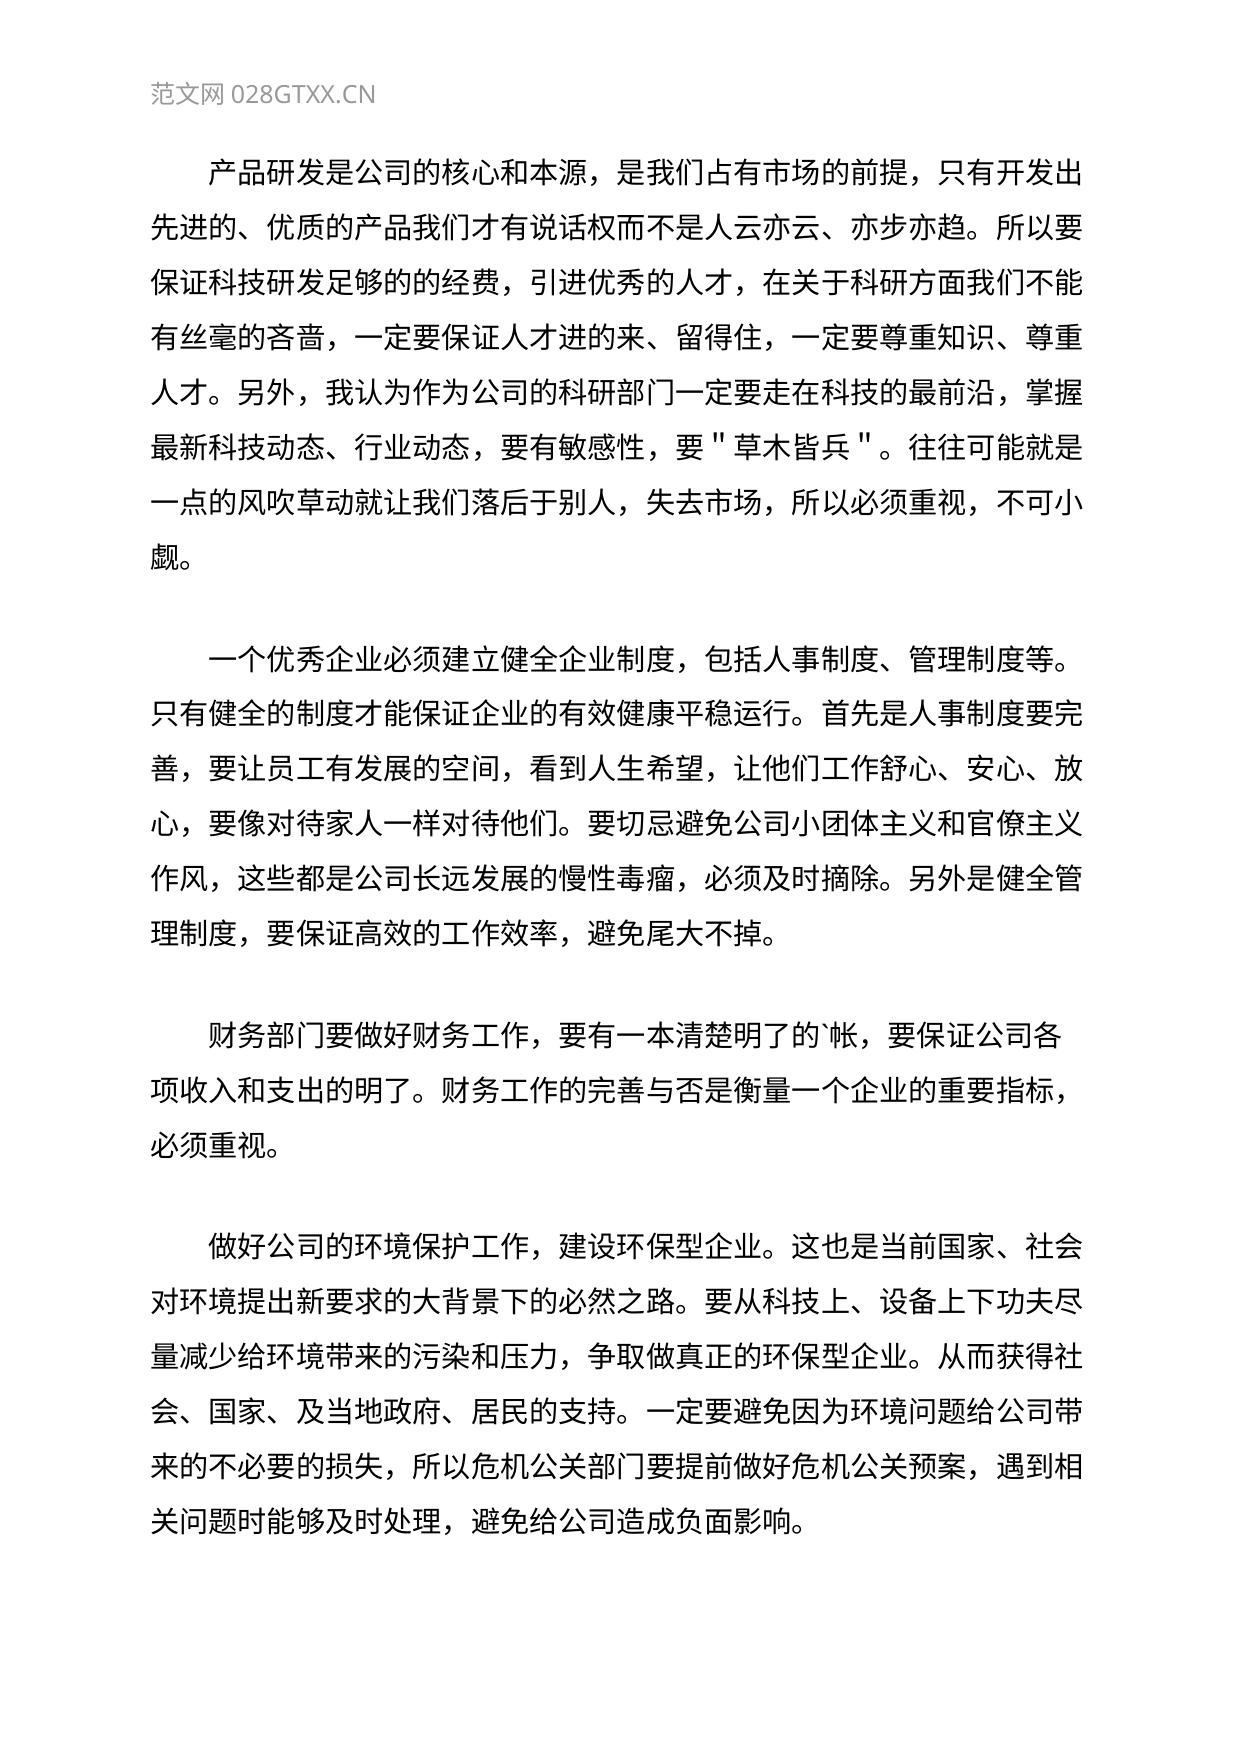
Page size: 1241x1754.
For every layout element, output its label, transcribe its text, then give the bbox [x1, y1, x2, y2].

text 做好公司的环境保护工作，建设环保型企业。这也是当前国家、社会对环境提出新要求的大背景下的必然之路。要从科技上、设备上下功夫尽量减少给环境带来的污染和压力，争取做真正的环保型企业。从而获得社会、国家、及当地政府、居民的支持。一定要避免因为环境问题给公司带来的不必要的损失，所以危机公关部门要提前做好危机公关预案，遇到相关问题时能够及时处理，避免给公司造成负面影响。 [150, 1224, 1090, 1541]
text 产品研发是公司的核心和本源，是我们占有市场的前提，只有开发出先进的、优质的产品我们才有说话权而不是人云亦云、亦步亦趋。所以要保证科技研发足够的的经费，引进优秀的人才，在关于科研方面我们不能有丝毫的吝啬，一定要保证人才进的来、留得住，一定要尊重知识、尊重人才。另外，我认为作为公司的科研部门一定要走在科技的最前沿，掌握最新科技动态、行业动态，要有敏感性，要＂草木皆兵＂。往往可能就是一点的风吹草动就让我们落后于别人，失去市场，所以必须重视，不可小觑。 [150, 150, 1090, 577]
text 财务部门要做好财务工作，要有一本清楚明了的`帐，要保证公司各项收入和支出的明了。财务工作的完善与否是衡量一个企业的重要指标，必须重视。 [150, 1012, 1090, 1164]
text 一个优秀企业必须建立健全企业制度，包括人事制度、管理制度等。只有健全的制度才能保证企业的有效健康平稳运行。首先是人事制度要完善，要让员工有发展的空间，看到人生希望，让他们工作舒心、安心、放心，要像对待家人一样对待他们。要切忌避免公司小团体主义和官僚主义作风，这些都是公司长远发展的慢性毒瘤，必须及时摘除。另外是健全管理制度，要保证高效的工作效率，避免尾大不掉。 [150, 636, 1090, 953]
